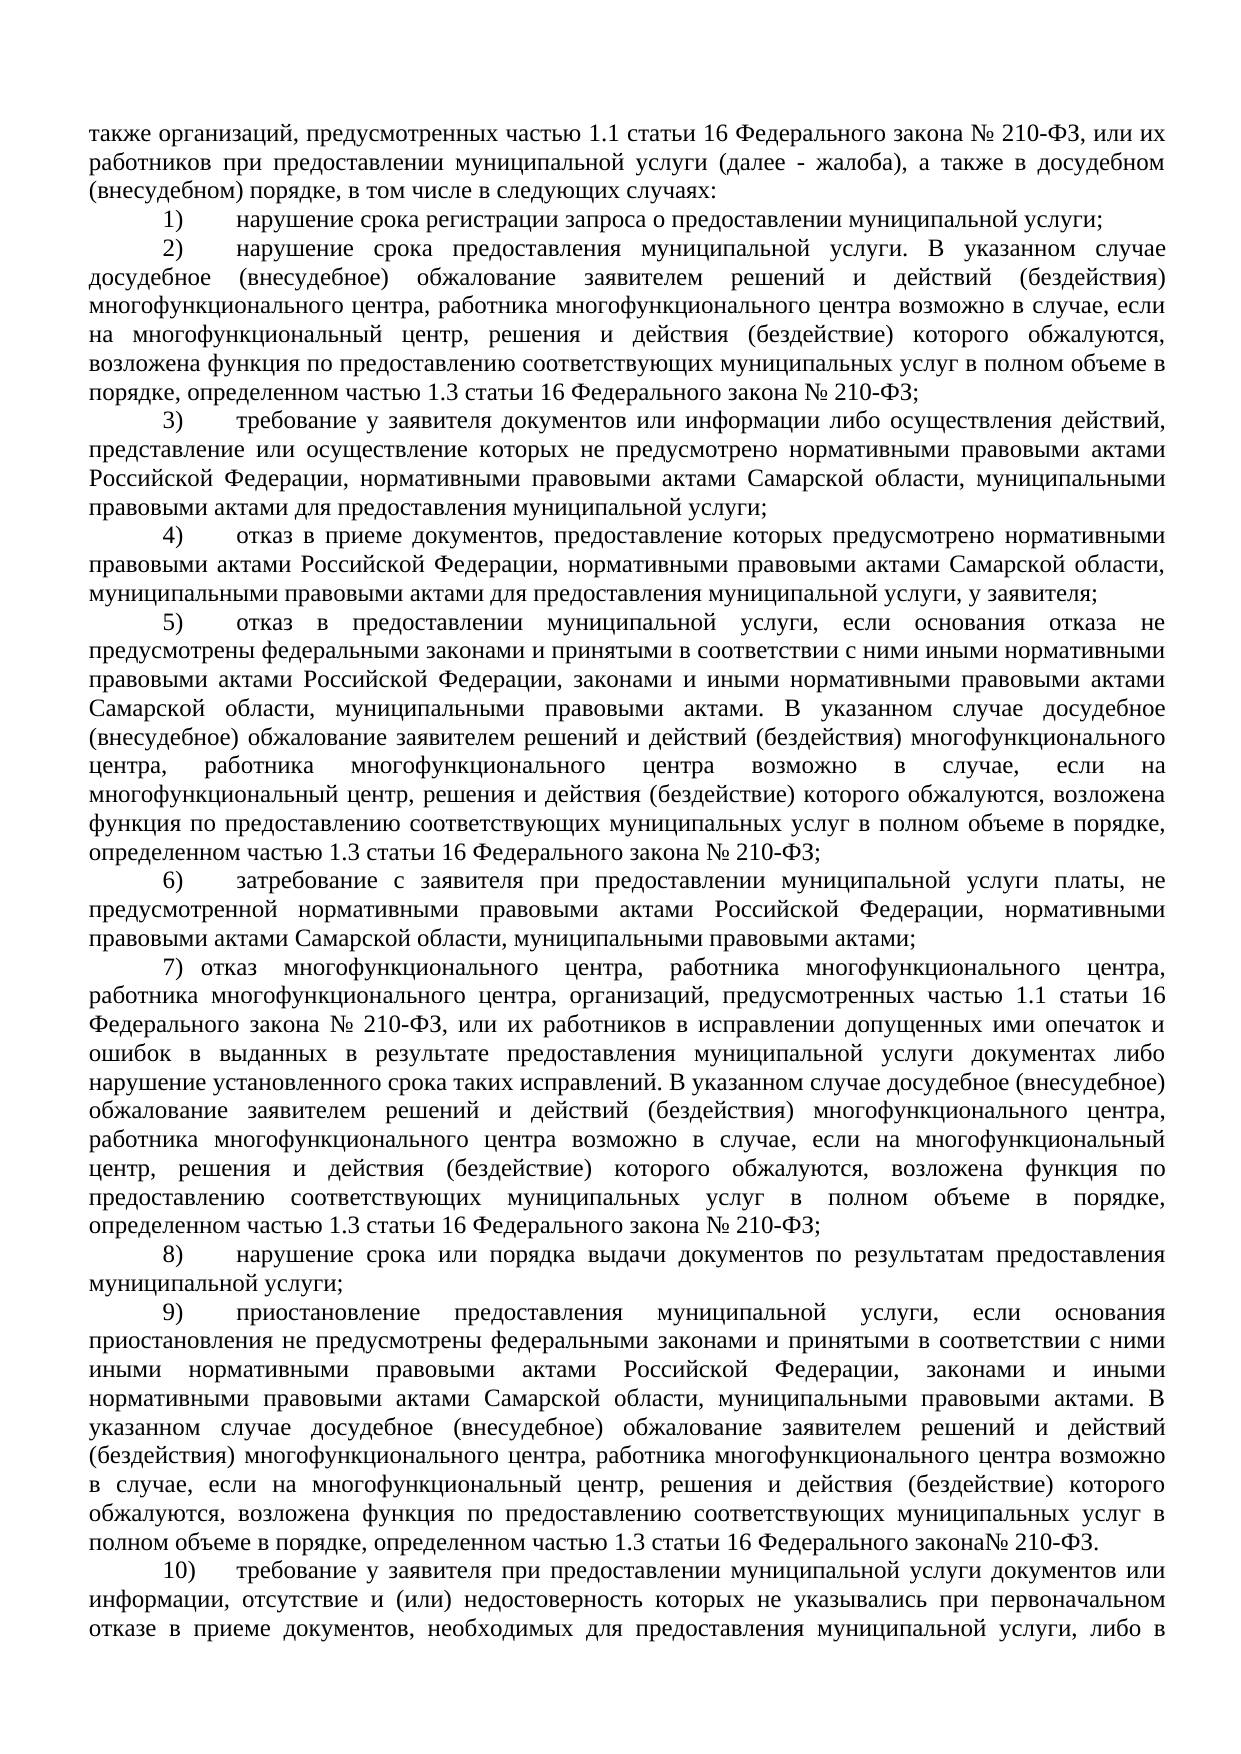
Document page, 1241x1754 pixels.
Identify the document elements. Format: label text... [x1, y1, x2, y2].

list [89, 1556, 1166, 1642]
list нарушение срока регистрации запроса о предоставлении муниципальной услуги; [89, 204, 1166, 233]
list нарушение срока предоставления муниципальной услуги. В указанном случае досудебное (внесудебное) обжалование заявителем решений и действий (бездействия) многофункционального центра, работника многофункционального центра возможно в случае, если на многофункциональный центр, решения и действия (бездействие) которого обжалуются, возложена функция по предоставлению соответствующих муниципальных услуг в полном объеме в порядке, определенном частью 1.3 статьи 16 Федерального закона № 210-ФЗ; [89, 233, 1166, 406]
list отказ многофункционального центра, работника многофункционального центра, работника многофункционального центра, организаций, предусмотренных частью 1.1 статьи 16 Федерального закона № 210-ФЗ, или их работников в исправлении допущенных ими опечаток и ошибок в выданных в результате предоставления муниципальной услуги документах либо нарушение установленного срока таких исправлений. В указанном случае досудебное (внесудебное) обжалование заявителем решений и действий (бездействия) многофункционального центра, работника многофункционального центра возможно в случае, если на многофункциональный центр, решения и действия (бездействие) которого обжалуются, возложена функция по предоставлению соответствующих муниципальных услуг в полном объеме в порядке, определенном частью 1.3 статьи 16 Федерального закона № 210-ФЗ; [89, 952, 1166, 1239]
list нарушение срока или порядка выдачи документов по результатам предоставления муниципальной услуги; [89, 1239, 1166, 1297]
list приостановление предоставления муниципальной услуги, если основания приостановления не предусмотрены федеральными законами и принятыми в соответствии с ними иными нормативными правовыми актами Российской Федерации, законами и иными нормативными правовыми актами Самарской области, муниципальными правовыми актами. В указанном случае досудебное (внесудебное) обжалование заявителем решений и действий (бездействия) многофункционального центра, работника многофункционального центра возможно в случае, если на многофункциональный центр, решения и действия (бездействие) которого обжалуются, возложена функция по предоставлению соответствующих муниципальных услуг в полном объеме в порядке, определенном частью 1.3 статьи 16 Федерального закона№ 210-ФЗ. [89, 1297, 1166, 1556]
list затребование с заявителя при предоставлении муниципальной услуги платы, не предусмотренной нормативными правовыми актами Российской Федерации, нормативными правовыми актами Самарской области, муниципальными правовыми актами; [89, 866, 1166, 952]
list отказ в предоставлении муниципальной услуги, если основания отказа не предусмотрены федеральными законами и принятыми в соответствии с ними иными нормативными правовыми актами Российской Федерации, законами и иными нормативными правовыми актами Самарской области, муниципальными правовыми актами. В указанном случае досудебное (внесудебное) обжалование заявителем решений и действий (бездействия) многофункционального центра, работника многофункционального центра возможно в случае, если на многофункциональный центр, решения и действия (бездействие) которого обжалуются, возложена функция по предоставлению соответствующих муниципальных услуг в полном объеме в порядке, определенном частью 1.3 статьи 16 Федерального закона № 210-ФЗ; [89, 607, 1166, 866]
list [89, 118, 1166, 204]
list требование у заявителя документов или информации либо осуществления действий, представление или осуществление которых не предусмотрено нормативными правовыми актами Российской Федерации, нормативными правовыми актами Самарской области, муниципальными правовыми актами для предоставления муниципальной услуги; [89, 406, 1166, 521]
list отказ в приеме документов, предоставление которых предусмотрено нормативными правовыми актами Российской Федерации, нормативными правовыми актами Самарской области, муниципальными правовыми актами для предоставления муниципальной услуги, у заявителя; [89, 521, 1166, 607]
